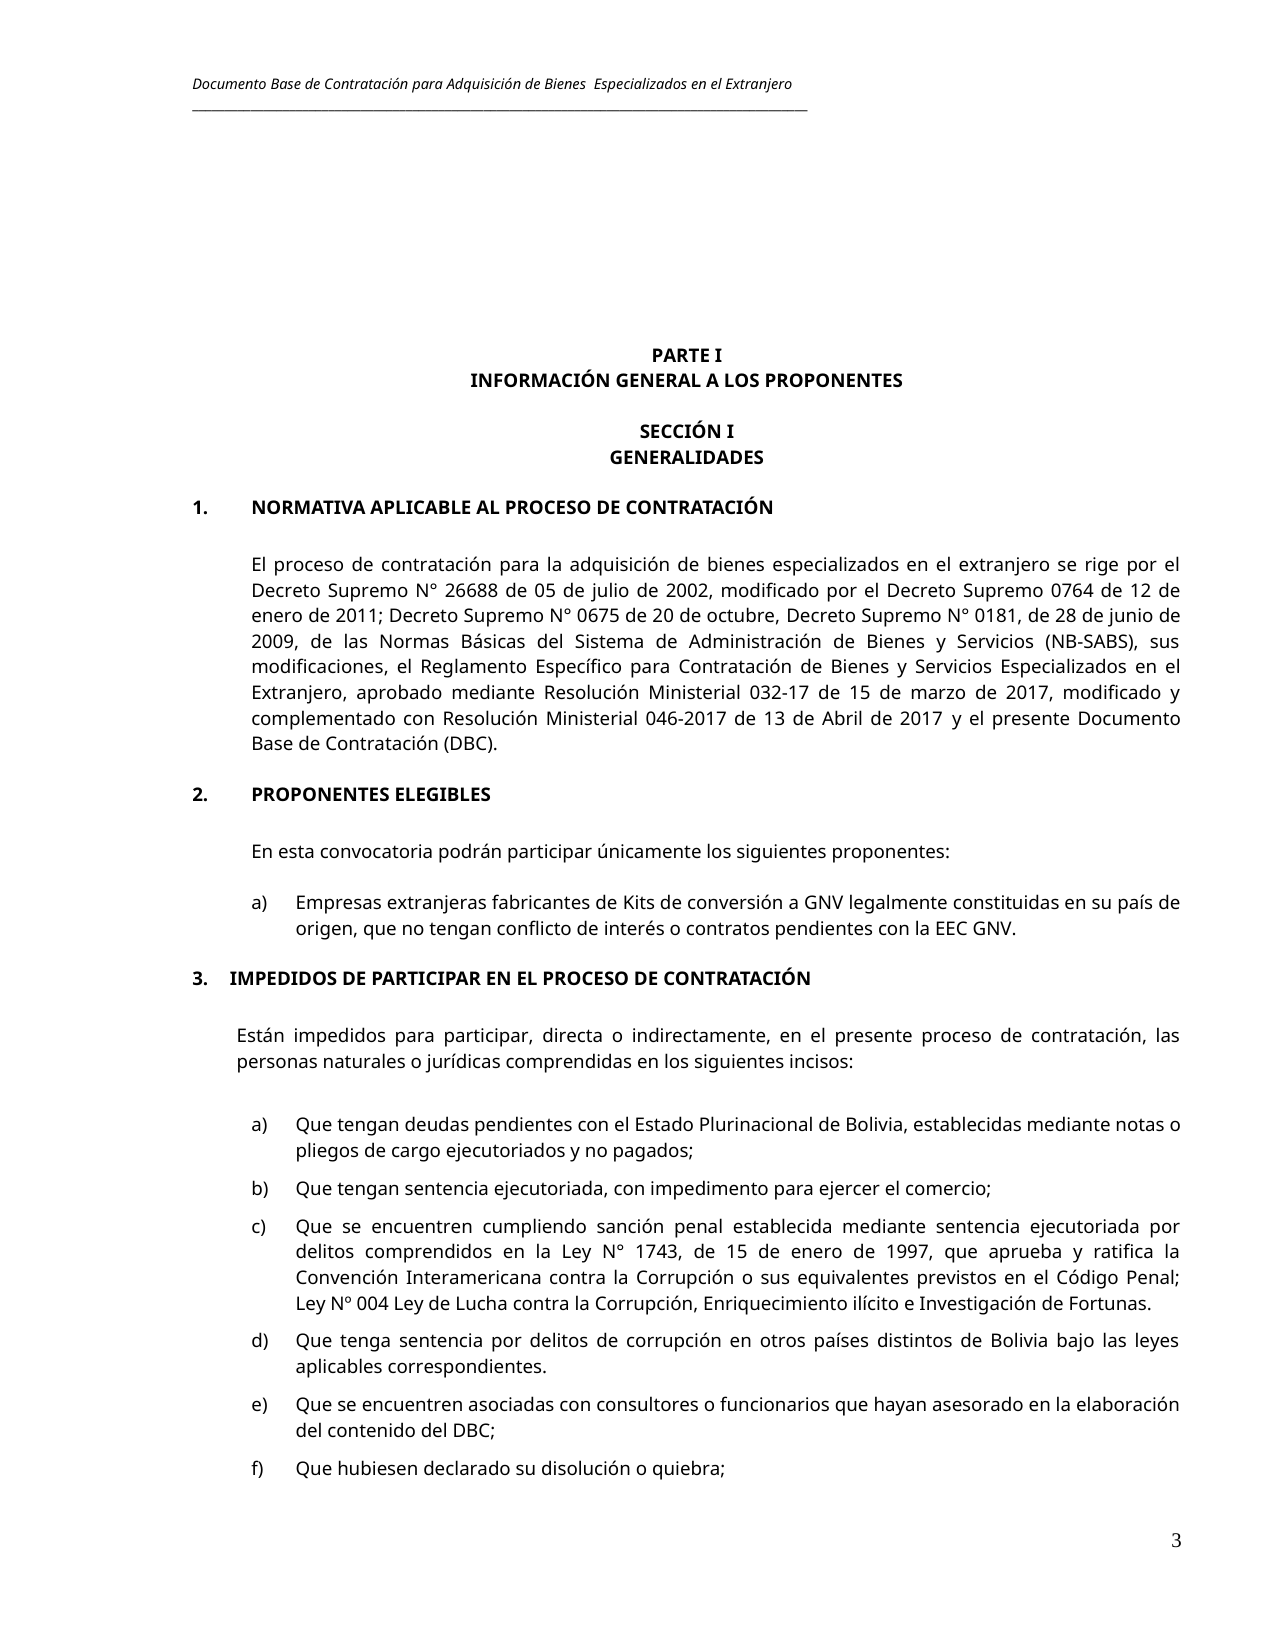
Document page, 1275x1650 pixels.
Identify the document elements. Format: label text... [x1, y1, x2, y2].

text INFORMACIÓN GENERAL A LOS PROPONENTES [192, 367, 1181, 393]
text El proceso de contratación para la adquisición de bienes especializados en el extranjero se rige por el Decreto Supremo N° 26688 de 05 de julio de 2002, modificado por el Decreto Supremo 0764 de 12 de enero de 2011; Decreto Supremo N° 0675 de 20 de octubre, Decreto Supremo N° 0181, de 28 de junio de 2009, de las Normas Básicas del Sistema de Administración de Bienes y Servicios (NB-SABS), sus modificaciones, el Reglamento Específico para Contratación de Bienes y Servicios Especializados en el Extranjero, aprobado mediante Resolución Ministerial 032-17 de 15 de marzo de 2017, modificado y complementado con Resolución Ministerial 046-2017 de 13 de Abril de 2017 y el presente Documento Base de Contratación (DBC). [251, 552, 1181, 756]
list Que hubiesen declarado su disolución o quiebra; [251, 1455, 1181, 1480]
list PROPONENTES ELEGIBLES [192, 781, 1181, 806]
text PARTE I [192, 342, 1181, 367]
list NORMATIVA APLICABLE AL PROCESO DE CONTRATACIÓN [192, 494, 1181, 520]
list Empresas extranjeras fabricantes de Kits de conversión a GNV legalmente constituidas en su país de origen, que no tengan conflicto de interés o contratos pendientes con la EEC GNV. [251, 889, 1181, 940]
text En esta convocatoria podrán participar únicamente los siguientes proponentes: [251, 838, 1181, 864]
list Que tengan sentencia ejecutoriada, con impedimento para ejercer el comercio; [251, 1175, 1181, 1201]
list Que se encuentren cumpliendo sanción penal establecida mediante sentencia ejecutoriada por delitos comprendidos en la Ley N° 1743, de 15 de enero de 1997, que aprueba y ratifica la Convención Interamericana contra la Corrupción o sus equivalentes previstos en el Código Penal; Ley Nº 004 Ley de Lucha contra la Corrupción, Enriquecimiento ilícito e Investigación de Fortunas. [251, 1213, 1181, 1315]
text Están impedidos para participar, directa o indirectamente, en el presente proceso de contratación, las personas naturales o jurídicas comprendidas en los siguientes incisos: [236, 1023, 1181, 1074]
list IMPEDIDOS DE PARTICIPAR EN EL PROCESO DE CONTRATACIÓN [192, 965, 1181, 991]
text SECCIÓN I [192, 418, 1181, 444]
list Que tengan deudas pendientes con el Estado Plurinacional de Bolivia, establecidas mediante notas o pliegos de cargo ejecutoriados y no pagados; [251, 1112, 1181, 1163]
list Que se encuentren asociadas con consultores o funcionarios que hayan asesorado en la elaboración del contenido del DBC; [251, 1391, 1181, 1442]
text GENERALIDADES [192, 444, 1181, 469]
list Que tenga sentencia por delitos de corrupción en otros países distintos de Bolivia bajo las leyes aplicables correspondientes. [251, 1328, 1181, 1379]
